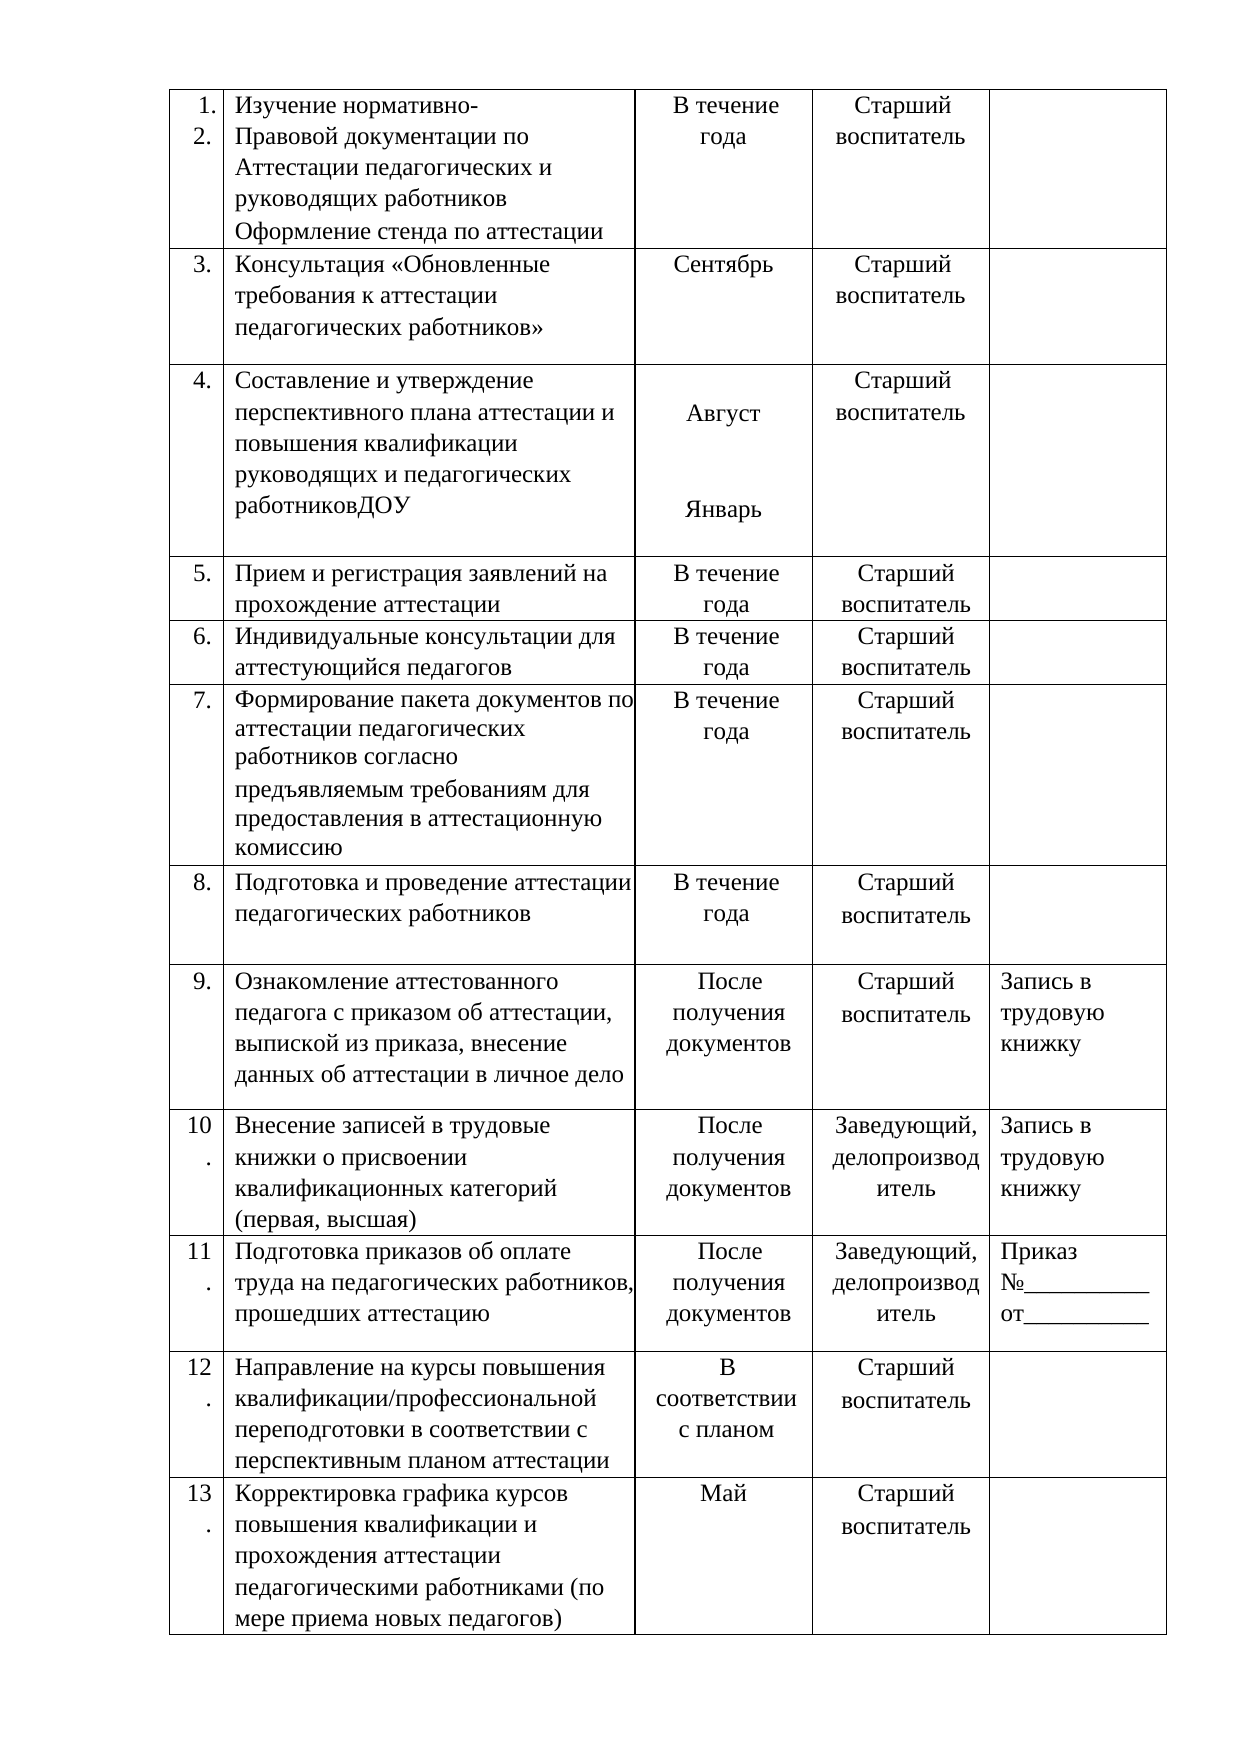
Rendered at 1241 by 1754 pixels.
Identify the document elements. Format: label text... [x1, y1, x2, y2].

table_cell Старший воспитатель [813, 866, 989, 964]
table_cell В течение года [636, 621, 812, 683]
table_cell В течение года [636, 685, 812, 865]
table_cell Старший воспитатель [813, 685, 989, 865]
table_cell Формирование пакета документов по аттестации педагогических работников согласно предъявляемым требованиям для предоставления в аттестационную комиссию [224, 685, 634, 865]
table_cell 7. [170, 685, 223, 865]
table_cell Составление и утверждение перспективного плана аттестации и повышения квалификации руководящих и педагогических работниковДОУ [224, 365, 634, 556]
table_cell Оформление стенда по аттестации [224, 215, 634, 248]
table_cell [990, 1352, 1166, 1477]
table_cell [990, 621, 1166, 683]
table_cell Старший воспитатель [813, 1352, 989, 1477]
table_cell [990, 249, 1166, 364]
table_cell Корректировка графика курсов повышения квалификации и прохождения аттестации педагогическими работниками (по мере приема новых педагогов) [224, 1478, 634, 1634]
table_cell 11. [170, 1236, 223, 1351]
table_cell Подготовка и проведение аттестации педагогических работников [224, 866, 634, 964]
table_cell [990, 1478, 1166, 1634]
table_cell Старший воспитатель [813, 621, 989, 683]
table_cell После получения документов [636, 1236, 812, 1351]
table_cell 8. [170, 866, 223, 964]
table_cell [990, 90, 1166, 248]
table_cell 12. [170, 1352, 223, 1477]
table_cell Старший воспитатель [813, 90, 989, 248]
table_cell После получения документов [636, 1110, 812, 1235]
table_cell 5. [170, 557, 223, 620]
table_cell Заведующий, делопроизвод итель [813, 1236, 989, 1351]
table_cell 1. 2. [170, 90, 223, 248]
table_cell Изучение нормативно- Правовой документации по Аттестации педагогических и руководящих работников [224, 90, 634, 214]
table_cell Индивидуальные консультации для аттестующийся педагогов [224, 621, 634, 683]
table_cell 6. [170, 621, 223, 683]
table_cell Запись в трудовую книжку [990, 1110, 1166, 1235]
table_cell Старший воспитатель [813, 365, 989, 556]
table_cell 9. [170, 965, 223, 1109]
table_cell Старший воспитатель [813, 249, 989, 364]
table_cell Старший воспитатель [813, 557, 989, 620]
table_cell [990, 557, 1166, 620]
table_cell Ознакомление аттестованного педагога с приказом об аттестации, выпиской из приказа, внесение данных об аттестации в личное дело [224, 965, 634, 1109]
table_cell Заведующий, делопроизвод итель [813, 1110, 989, 1235]
table_cell В течение года [636, 557, 812, 620]
table_cell Консультация «Обновленные требования к аттестации педагогических работников» [224, 249, 634, 364]
table_cell После получения документов [636, 965, 812, 1109]
table_cell 3. [170, 249, 223, 364]
table_cell В соответствии с планом [636, 1352, 812, 1477]
table_cell Внесение записей в трудовые книжки о присвоении квалификационных категорий (первая, высшая) [224, 1110, 634, 1235]
table_cell Приказ №__________ от__________ [990, 1236, 1166, 1351]
table_cell Май [636, 1478, 812, 1634]
table_cell В течение года [636, 866, 812, 964]
table_cell Запись в трудовую книжку [990, 965, 1166, 1109]
table_cell Август Январь [636, 365, 812, 556]
table_cell 10. [170, 1110, 223, 1235]
table_cell В течение года [636, 90, 812, 248]
table_cell [990, 866, 1166, 964]
table_cell Направление на курсы повышения квалификации/профессиональной переподготовки в соответствии с перспективным планом аттестации [224, 1352, 634, 1477]
table_cell [990, 365, 1166, 556]
table_cell Сентябрь [636, 249, 812, 364]
table_cell [990, 685, 1166, 865]
table_cell 4. [170, 365, 223, 556]
table_cell 13. [170, 1478, 223, 1634]
table_cell Прием и регистрация заявлений на прохождение аттестации [224, 557, 634, 620]
table_cell Старший воспитатель [813, 1478, 989, 1634]
table_cell Старший воспитатель [813, 965, 989, 1109]
table_cell Подготовка приказов об оплате труда на педагогических работников, прошедших аттестацию [224, 1236, 634, 1351]
